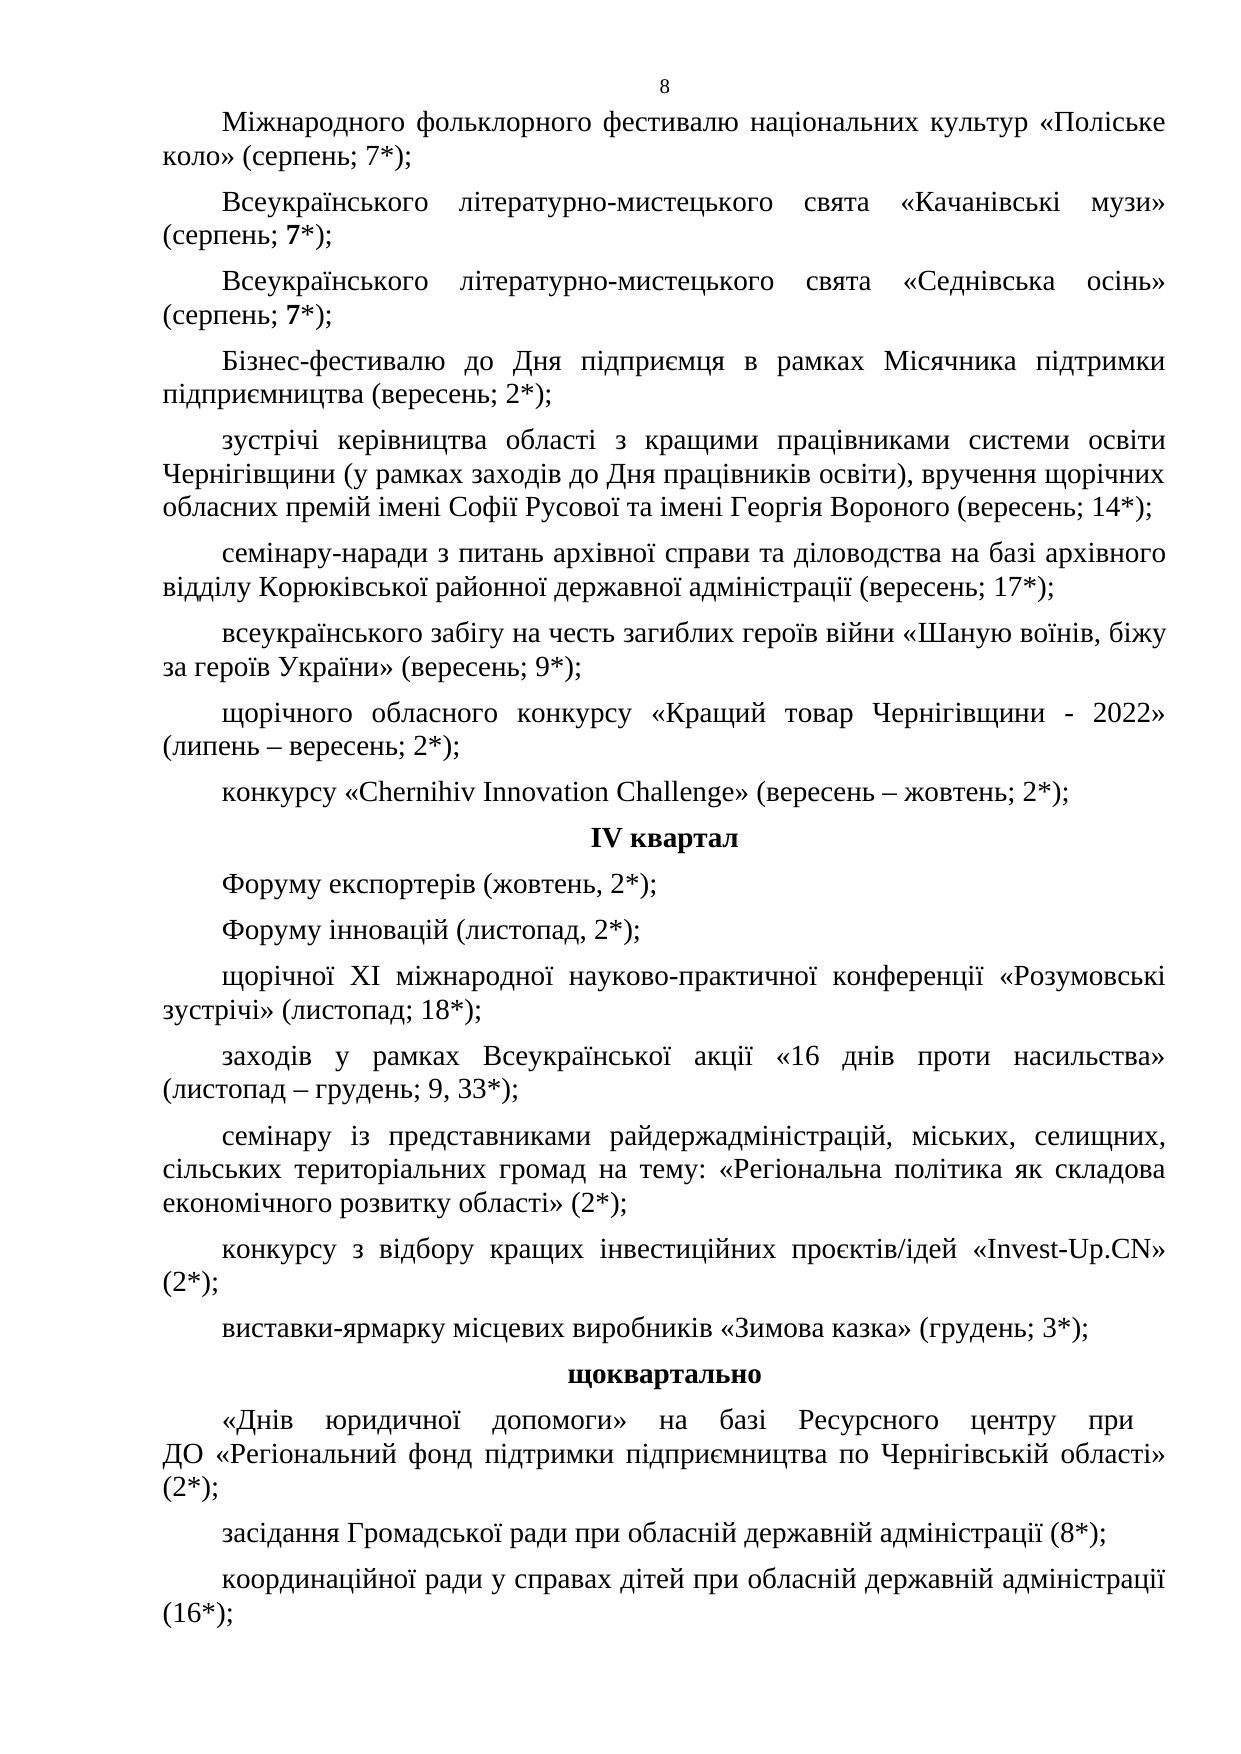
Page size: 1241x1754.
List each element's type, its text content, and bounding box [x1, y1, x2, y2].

text Форуму експортерів (жовтень, 2*); [162, 866, 1167, 900]
text заходів у рамках Всеукраїнської акції «16 днів проти насильства» (листопад – грудень; 9, 33*); [162, 1038, 1167, 1105]
text щоквартально [162, 1356, 1167, 1390]
text Форуму інновацій (листопад, 2*); [162, 912, 1167, 946]
text координаційної ради у справах дітей при обласній державній адміністрації (16*); [162, 1562, 1167, 1629]
text семінару із представниками райдержадміністрацій, міських, селищних, сільських територіальних громад на тему: «Регіональна політика як складова економічного розвитку області» (2*); [162, 1118, 1167, 1218]
text ІV квартал [162, 820, 1167, 854]
text Всеукраїнського літературно-мистецького свята «Седнівська осінь» (серпень; 7*); [162, 263, 1167, 330]
text щорічного обласного конкурсу «Кращий товар Чернігівщини - 2022» (липень – вересень; 2*); [162, 695, 1167, 762]
text «Днів юридичної допомоги» на базі Ресурсного центру при ДО «Регіональний фонд підтримки підприємництва по Чернігівській області» (2*); [162, 1402, 1167, 1503]
text зустрічі керівництва області з кращими працівниками системи освіти Чернігівщини (у рамках заходів до Дня працівників освіти), вручення щорічних обласних премій імені Софії Русової та імені Георгія Вороного (вересень; 14*); [162, 422, 1167, 523]
text конкурсу з відбору кращих інвестиційних проєктів/ідей «Invest-Up.CN» (2*); [162, 1231, 1167, 1298]
text семінару-наради з питань архівної справи та діловодства на базі архівного відділу Корюківської районної державної адміністрації (вересень; 17*); [162, 536, 1167, 603]
text Бізнес-фестивалю до Дня підприємця в рамках Місячника підтримки підприємництва (вересень; 2*); [162, 343, 1167, 410]
text Міжнародного фольклорного фестивалю національних культур «Поліське коло» (серпень; 7*); [162, 104, 1167, 171]
text конкурсу «Chernihiv Innovation Challenge» (вересень – жовтень; 2*); [162, 774, 1167, 808]
text засідання Громадської ради при обласній державній адміністрації (8*); [162, 1516, 1167, 1549]
text щорічної ХІ міжнародної науково-практичної конференції «Розумовські зустрічі» (листопад; 18*); [162, 958, 1167, 1026]
text всеукраїнського забігу на честь загиблих героїв війни «Шаную воїнів, біжу за героїв України» (вересень; 9*); [379, 649, 1167, 682]
text виставки-ярмарку місцевих виробників «Зимова казка» (грудень; 3*); [162, 1310, 1167, 1344]
text Всеукраїнського літературно-мистецького свята «Качанівські музи» (серпень; 7*); [162, 184, 1167, 251]
